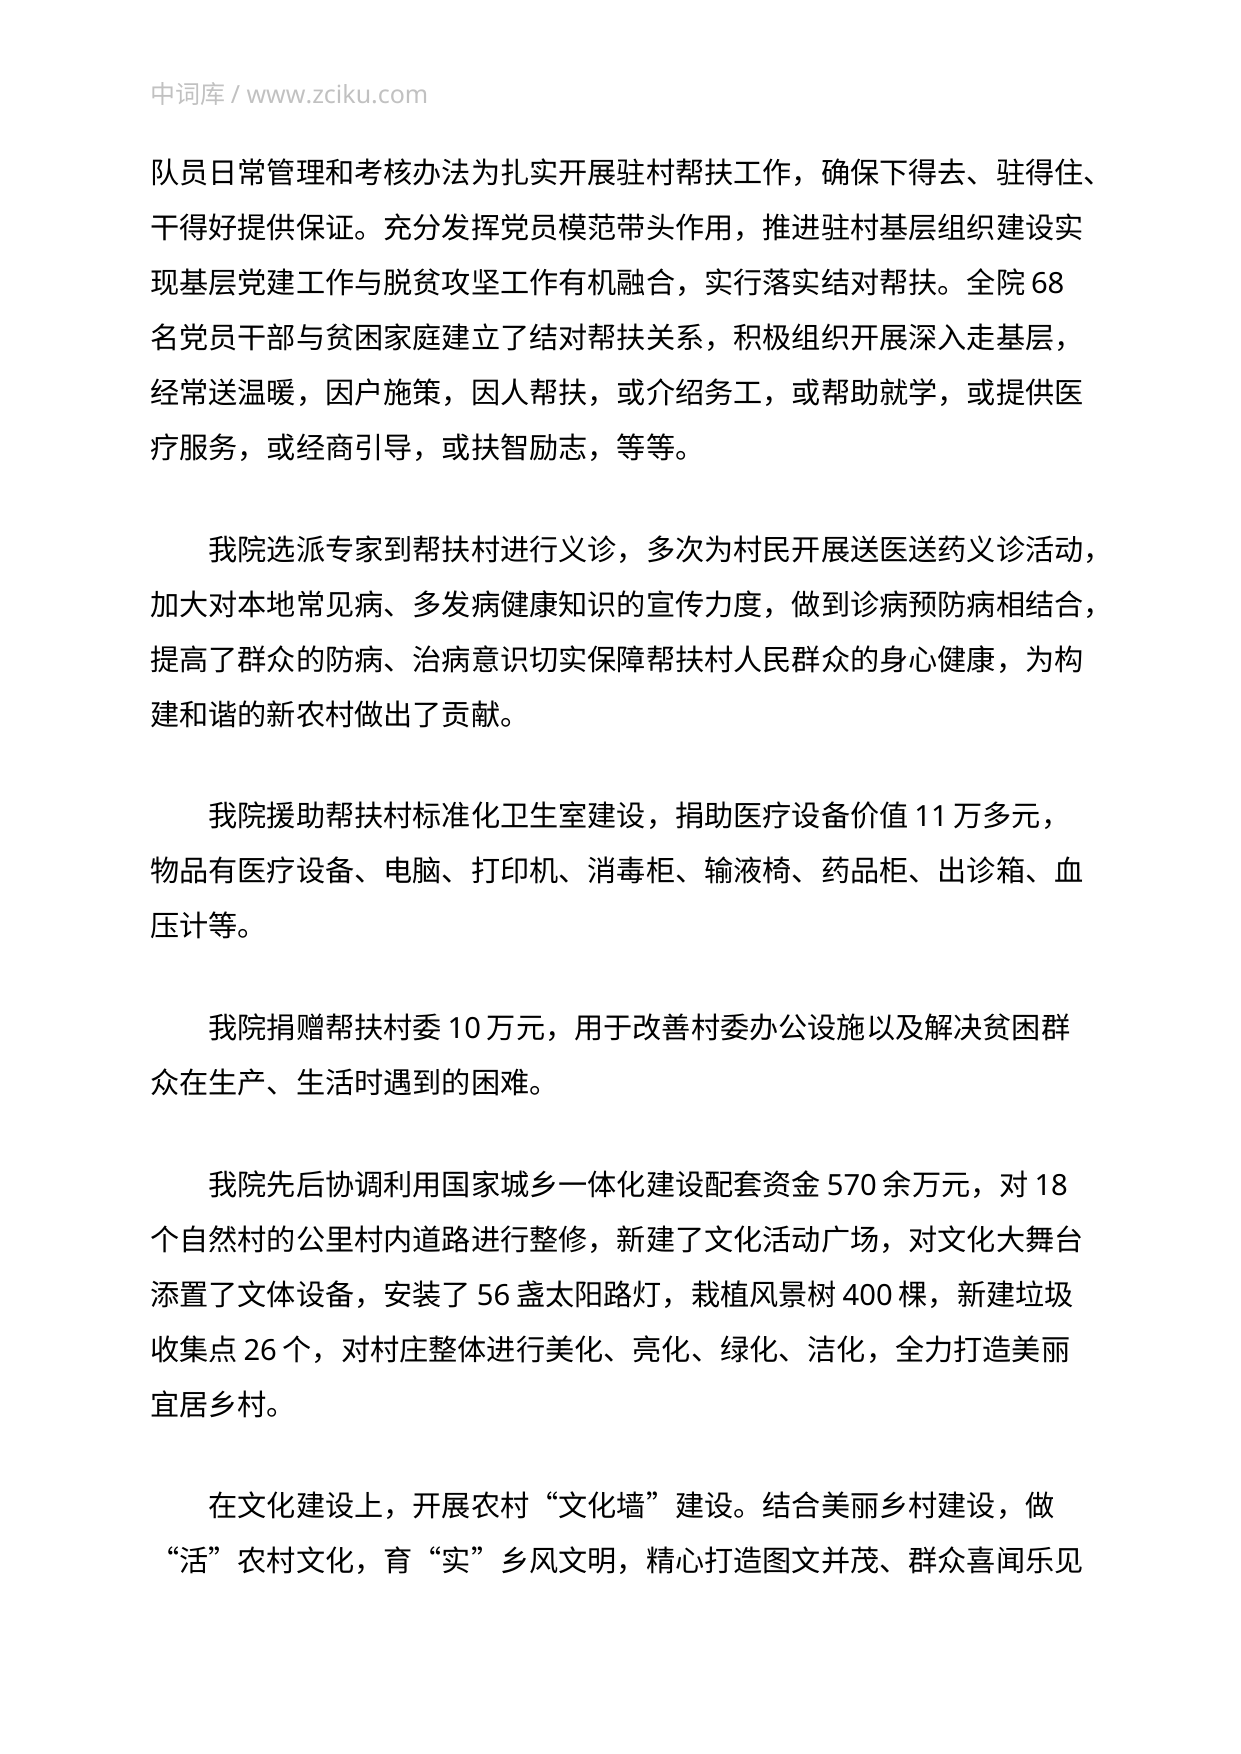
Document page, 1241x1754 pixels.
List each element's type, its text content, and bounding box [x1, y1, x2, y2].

text 我院选派专家到帮扶村进行义诊，多次为村民开展送医送药义诊活动，加大对本地常见病、多发病健康知识的宣传力度，做到诊病预防病相结合，提高了群众的防病、治病意识切实保障帮扶村人民群众的身心健康，为构建和谐的新农村做出了贡献。 [150, 526, 1090, 733]
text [150, 1483, 1090, 1580]
text 我院先后协调利用国家城乡一体化建设配套资金570余万元，对18个自然村的公里村内道路进行整修，新建了文化活动广场，对文化大舞台添置了文体设备，安装了56盏太阳路灯，栽植风景树400棵，新建垃圾收集点26个，对村庄整体进行美化、亮化、绿化、洁化，全力打造美丽宜居乡村。 [150, 1161, 1090, 1423]
text 我院援助帮扶村标准化卫生室建设，捐助医疗设备价值11万多元，物品有医疗设备、电脑、打印机、消毒柜、输液椅、药品柜、出诊箱、血压计等。 [150, 793, 1090, 945]
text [150, 150, 1090, 467]
text 我院捐赠帮扶村委10万元，用于改善村委办公设施以及解决贫困群众在生产、生活时遇到的困难。 [150, 1004, 1090, 1102]
